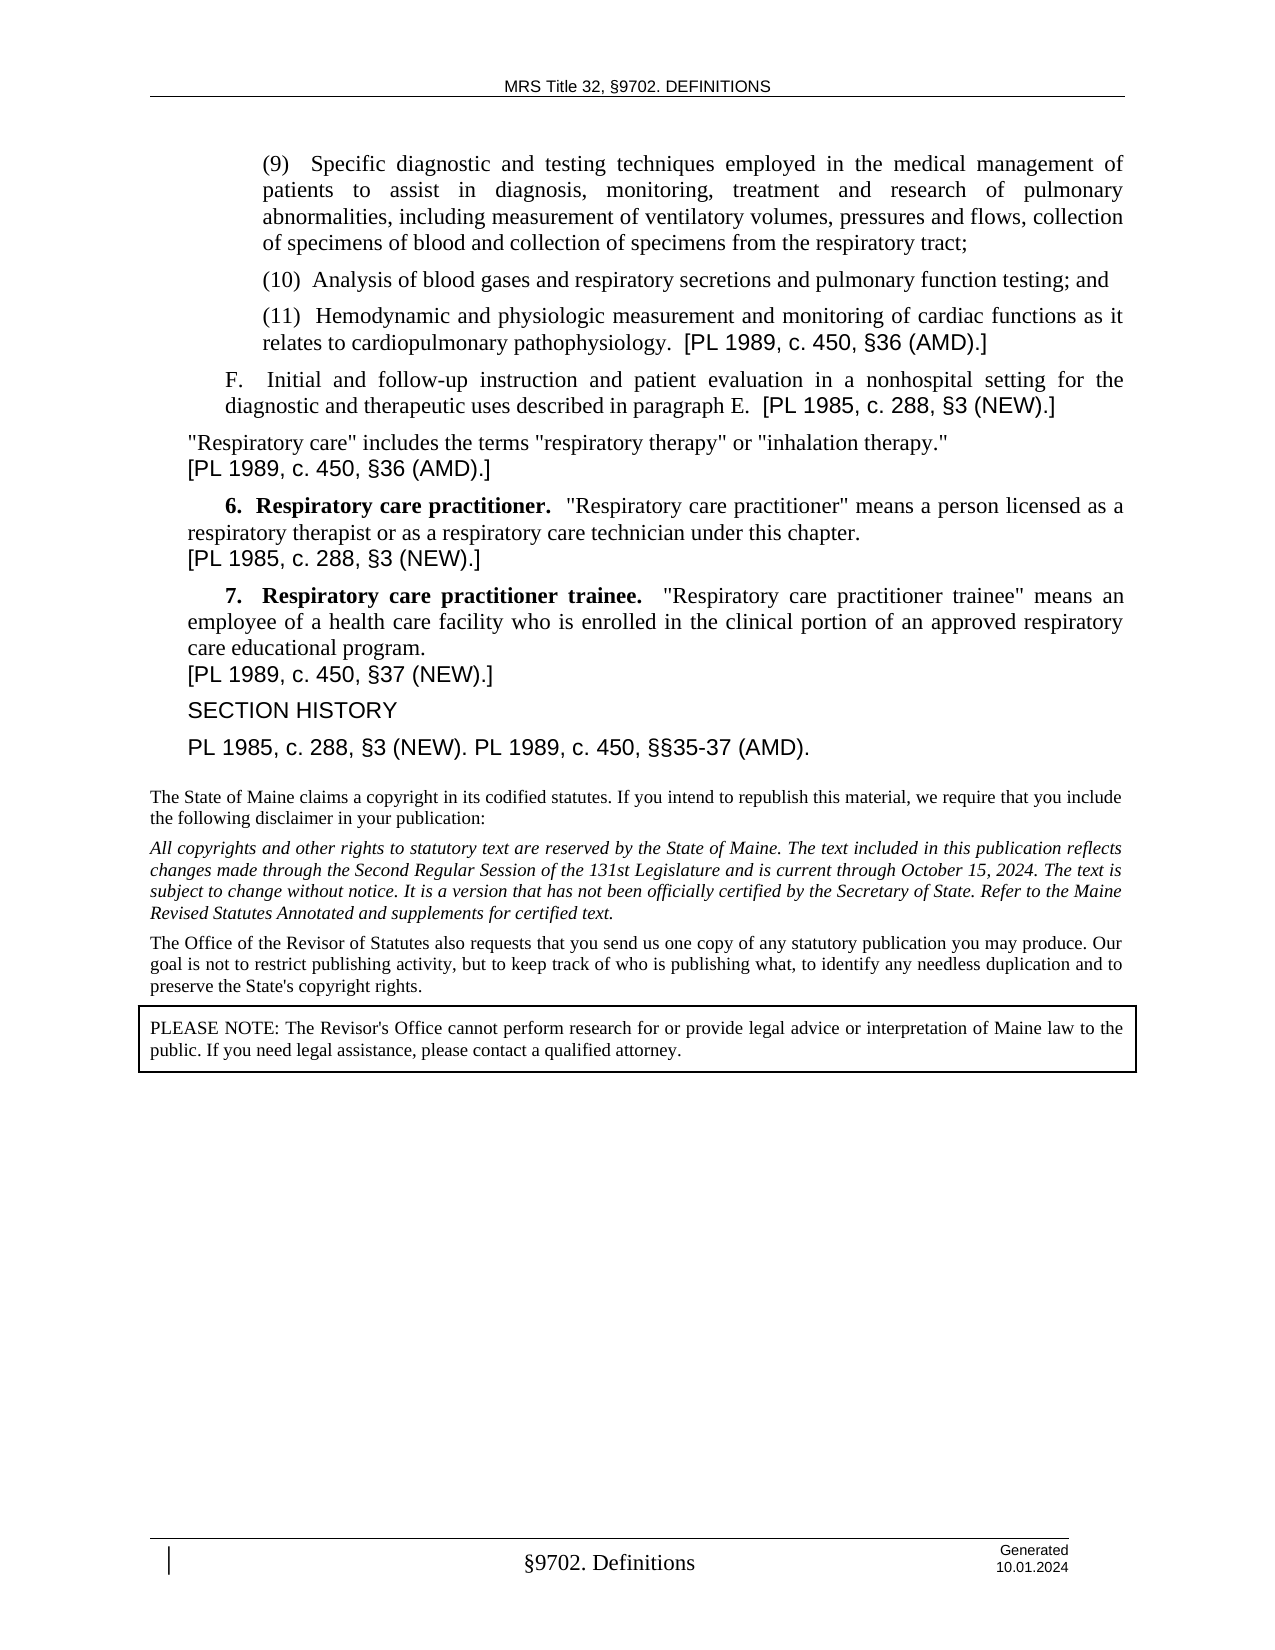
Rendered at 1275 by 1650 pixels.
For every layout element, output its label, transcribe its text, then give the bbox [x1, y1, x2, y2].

text PL 1985, c. 288, §3 (NEW). PL 1989, c. 450, §§35-37 (AMD). [187, 734, 1125, 761]
text All copyrights and other rights to statutory text are reserved by the State of Maine. The text included in this publication reflects changes made through the Second Regular Session of the 131st Legislature and is current through October 15, 2024 . The text is subject to change without notice. It is a version that has not been officially certified by the Secretary of State. Refer to the Maine Revised Statutes Annotated and supplements for certified text. [150, 837, 1125, 923]
text [PL 1989, c. 450, §37 (NEW).] [187, 661, 1125, 687]
text (10) Analysis of blood gases and respiratory secretions and pulmonary function testing; and [262, 266, 1125, 292]
text SECTION HISTORY [187, 697, 1125, 724]
text The Office of the Revisor of Statutes also requests that you send us one copy of any statutory publication you may produce. Our goal is not to restrict publishing activity, but to keep track of who is publishing what, to identify any needless duplication and to preserve the State's copyright rights. [150, 932, 1125, 996]
text 6. Respiratory care practitioner. "Respiratory care practitioner" means a person licensed as a respiratory therapist or as a respiratory care technician under this chapter. [187, 492, 1125, 545]
text The State of Maine claims a copyright in its codified statutes. If you intend to republish this material, we require that you include the following disclaimer in your publication: [150, 786, 1125, 829]
text [PL 1985, c. 288, §3 (NEW).] [187, 545, 1125, 571]
text F. Initial and follow-up instruction and patient evaluation in a nonhospital setting for the diagnostic and therapeutic uses described in paragraph E. [PL 1985, c. 288, §3 (NEW).] [225, 366, 1125, 419]
text (11) Hemodynamic and physiologic measurement and monitoring of cardiac functions as it relates to cardiopulmonary pathophysiology. [PL 1989, c. 450, §36 (AMD).] [262, 303, 1125, 355]
text (9) Specific diagnostic and testing techniques employed in the medical management of patients to assist in diagnosis, monitoring, treatment and research of pulmonary abnormalities, including measurement of ventilatory volumes, pressures and flows, collection of specimens of blood and collection of specimens from the respiratory tract; [262, 150, 1125, 255]
text PLEASE NOTE: The Revisor's Office cannot perform research for or provide legal advice or interpretation of Maine law to the public. If you need legal assistance, please contact a qualified attorney. [140, 1007, 1135, 1071]
text "Respiratory care" includes the terms "respiratory therapy" or "inhalation therapy." [187, 429, 1125, 455]
text 7. Respiratory care practitioner trainee. "Respiratory care practitioner trainee" means an employee of a health care facility who is enrolled in the clinical portion of an approved respiratory care educational program. [187, 582, 1125, 661]
text [PL 1989, c. 450, §36 (AMD).] [187, 455, 1125, 482]
